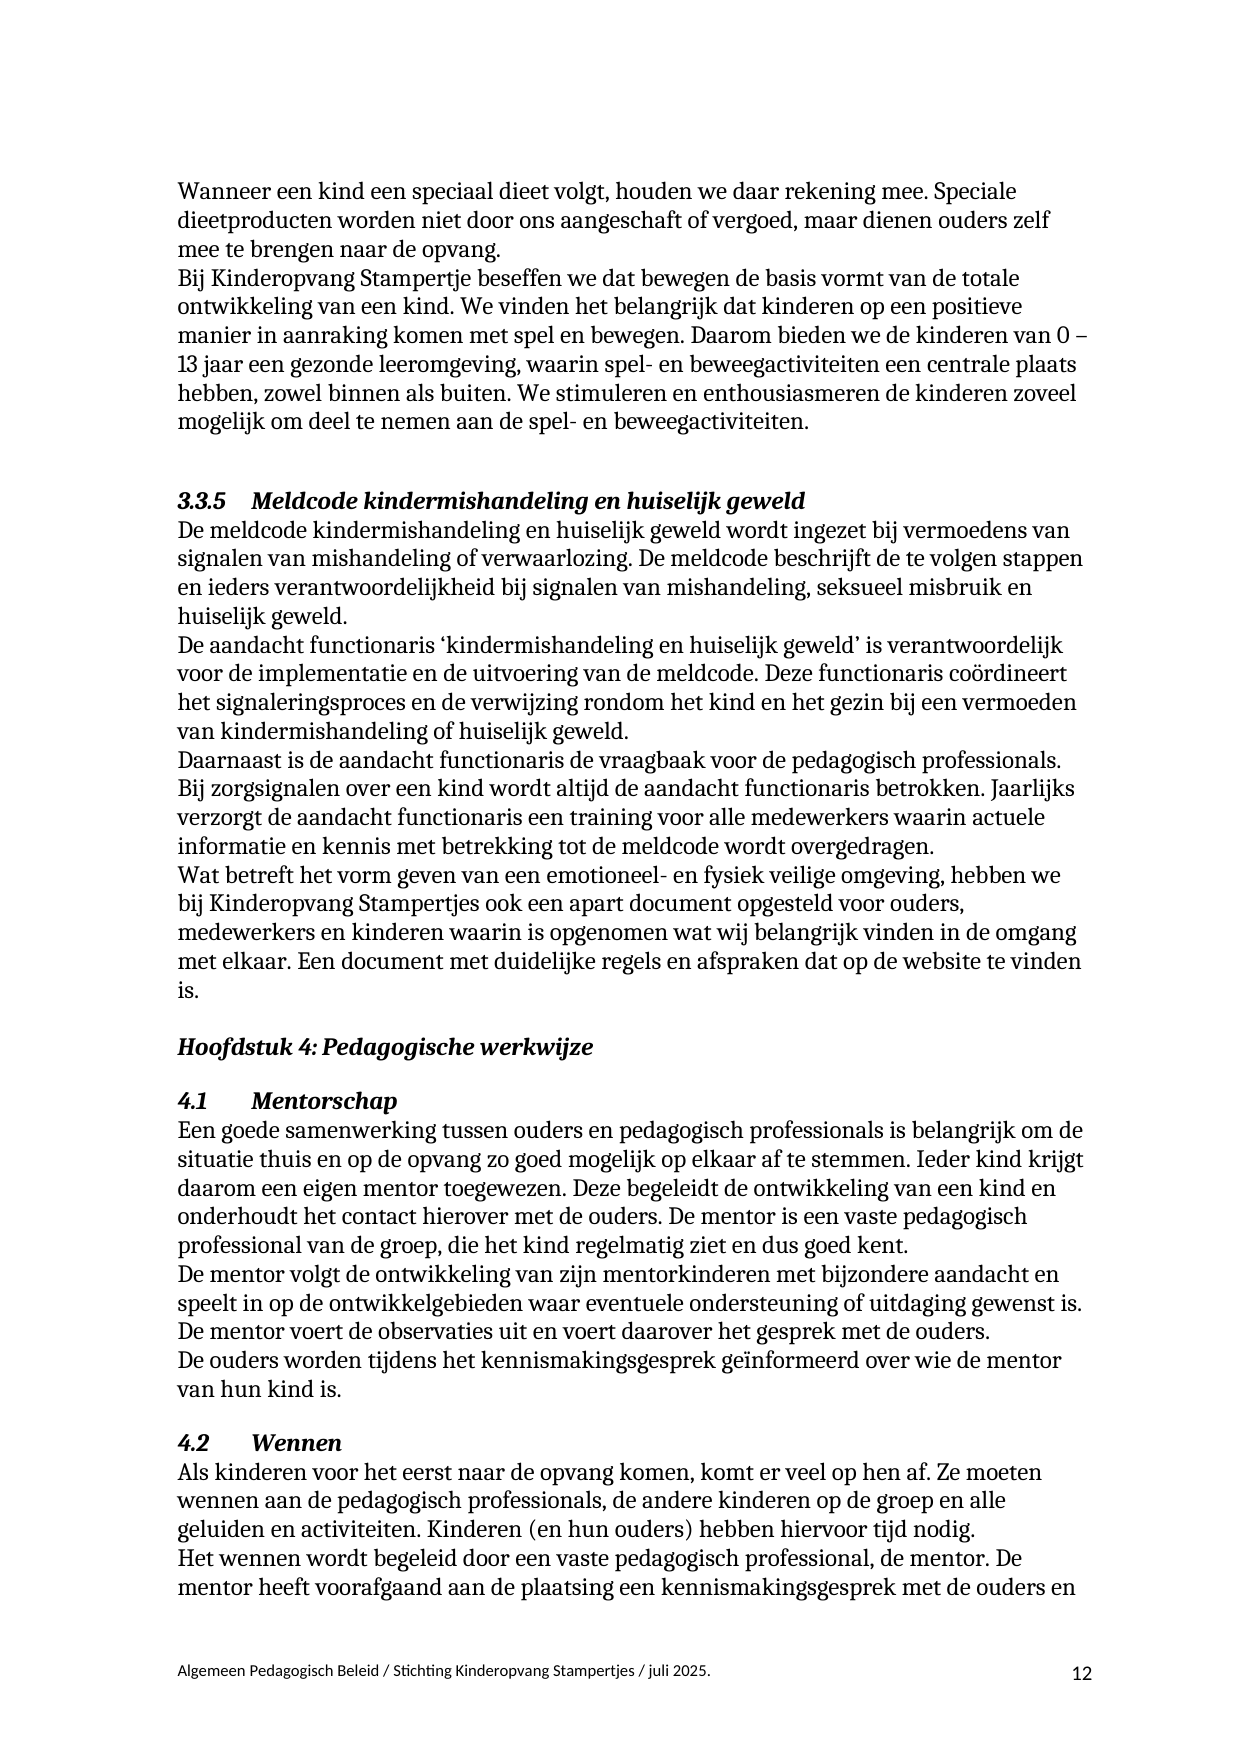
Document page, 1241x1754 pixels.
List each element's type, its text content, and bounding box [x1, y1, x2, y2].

text 3.3.5 Meldcode kindermishandeling en huiselijk geweld [177, 487, 1092, 516]
text Bij Kinderopvang Stampertje beseffen we dat bewegen de basis vormt van de totale ontwikkeling van een kind. We vinden het belangrijk dat kinderen op een positieve manier in aanraking komen met spel en bewegen. Daarom bieden we de kinderen van 0 – 13 jaar een gezonde leeromgeving, waarin spel- en beweegactiviteiten een centrale plaats hebben, zowel binnen als buiten. We stimuleren en enthousiasmeren de kinderen zoveel mogelijk om deel te nemen aan de spel- en beweegactiviteiten. [177, 263, 1092, 487]
text Hoofdstuk 4: Pedagogische werkwijze [177, 1033, 1092, 1087]
text De aandacht functionaris ‘kindermishandeling en huiselijk geweld’ is verantwoordelijk voor de implementatie en de uitvoering van de meldcode. Deze functionaris coördineert het signaleringsproces en de verwijzing rondom het kind en het gezin bij een vermoeden van kindermishandeling of huiselijk geweld. Daarnaast is de aandacht functionaris de vraagbaak voor de pedagogisch professionals. Bij zorgsignalen over een kind wordt altijd de aandacht functionaris betrokken. Jaarlijks verzorgt de aandacht functionaris een training voor alle medewerkers waarin actuele informatie en kennis met betrekking tot de meldcode wordt overgedragen. [177, 631, 1092, 861]
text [177, 1458, 1092, 1601]
text Wanneer een kind een speciaal dieet volgt, houden we daar rekening mee. Speciale dieetproducten worden niet door ons aangeschaft of vergoed, maar dienen ouders zelf mee te brengen naar de opvang. [177, 177, 1092, 263]
text Een goede samenwerking tussen ouders en pedagogisch professionals is belangrijk om de situatie thuis en op de opvang zo goed mogelijk op elkaar af te stemmen. Ieder kind krijgt daarom een eigen mentor toegewezen. Deze begeleidt de ontwikkeling van een kind en onderhoudt het contact hierover met de ouders. De mentor is een vaste pedagogisch professional van de groep, die het kind regelmatig ziet en dus goed kent. De mentor volgt de ontwikkeling van zijn mentorkinderen met bijzondere aandacht en speelt in op de ontwikkelgebieden waar eventuele ondersteuning of uitdaging gewenst is. De mentor voert de observaties uit en voert daarover het gesprek met de ouders. De ouders worden tijdens het kennismakingsgesprek geïnformeerd over wie de mentor van hun kind is. [177, 1116, 1092, 1429]
text 4.2 Wennen [177, 1429, 1092, 1458]
text De meldcode kindermishandeling en huiselijk geweld wordt ingezet bij vermoedens van signalen van mishandeling of verwaarlozing. De meldcode beschrijft de te volgen stappen en ieders verantwoordelijkheid bij signalen van mishandeling, seksueel misbruik en huiselijk geweld. [177, 516, 1092, 631]
text Wat betreft het vorm geven van een emotioneel- en fysiek veilige omgeving, hebben we bij Kinderopvang Stampertjes ook een apart document opgesteld voor ouders, medewerkers en kinderen waarin is opgenomen wat wij belangrijk vinden in de omgang met elkaar. Een document met duidelijke regels en afspraken dat op de website te vinden is. [177, 861, 1092, 1004]
text 4.1 Mentorschap [177, 1087, 1092, 1116]
